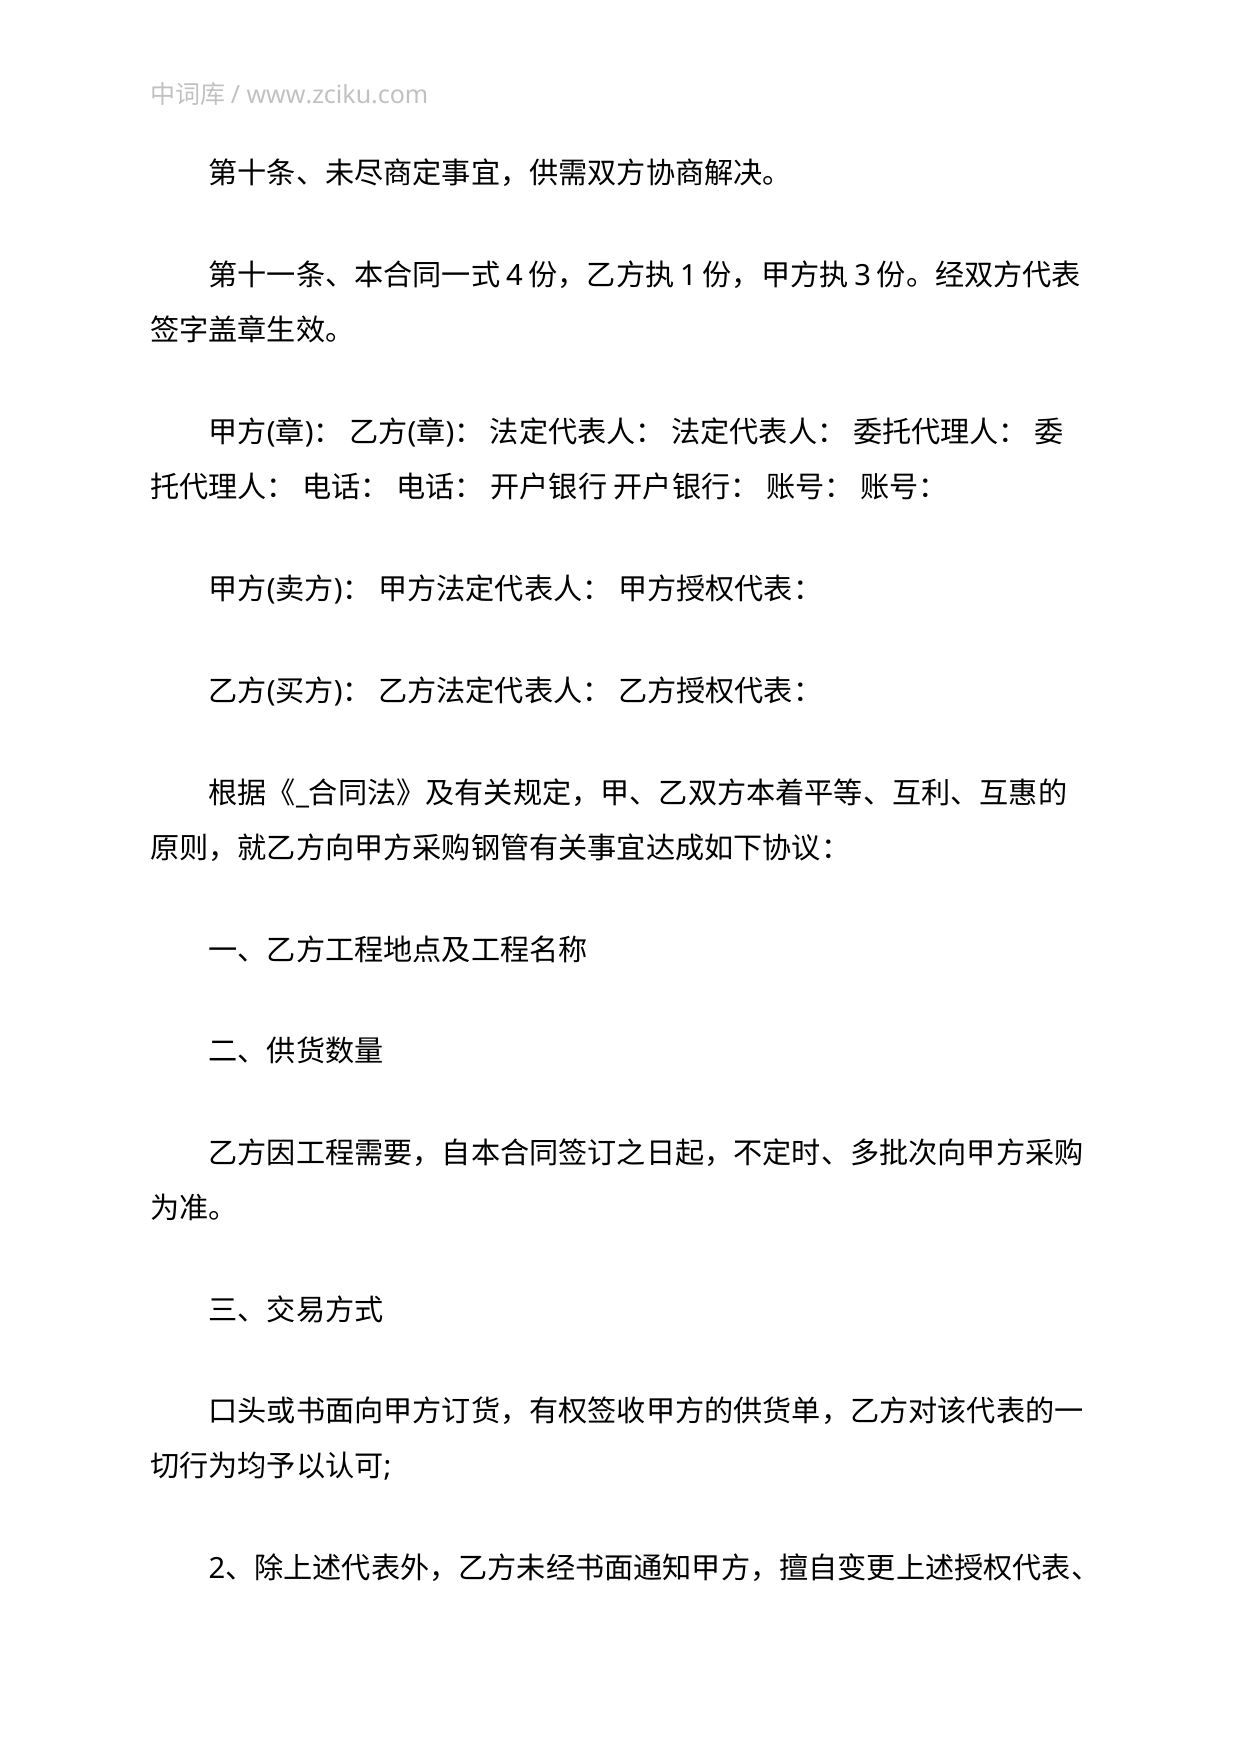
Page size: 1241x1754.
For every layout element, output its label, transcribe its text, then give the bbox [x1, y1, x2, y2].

text 二、供货数量 [150, 1028, 1090, 1070]
text 乙方(买方)： 乙方法定代表人： 乙方授权代表： [150, 667, 1090, 710]
text 口头或书面向甲方订货，有权签收甲方的供货单，乙方对该代表的一切行为均予以认可; [150, 1388, 1090, 1485]
text 第十一条、本合同一式4份，乙方执1份，甲方执3份。经双方代表签字盖章生效。 [150, 252, 1090, 349]
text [150, 1545, 1090, 1587]
text 甲方(卖方)： 甲方法定代表人： 甲方授权代表： [150, 565, 1090, 608]
text 乙方因工程需要，自本合同签订之日起，不定时、多批次向甲方采购为准。 [150, 1129, 1090, 1227]
text 一、乙方工程地点及工程名称 [150, 926, 1090, 968]
text 甲方(章)： 乙方(章)： 法定代表人： 法定代表人： 委托代理人： 委托代理人： 电话： 电话： 开户银行 开户银行： 账号： 账号： [150, 408, 1090, 506]
text 第十条、未尽商定事宜，供需双方协商解决。 [150, 150, 1090, 192]
text 三、交易方式 [150, 1286, 1090, 1328]
text 根据《_合同法》及有关规定，甲、乙双方本着平等、互利、互惠的原则，就乙方向甲方采购钢管有关事宜达成如下协议： [150, 769, 1090, 867]
